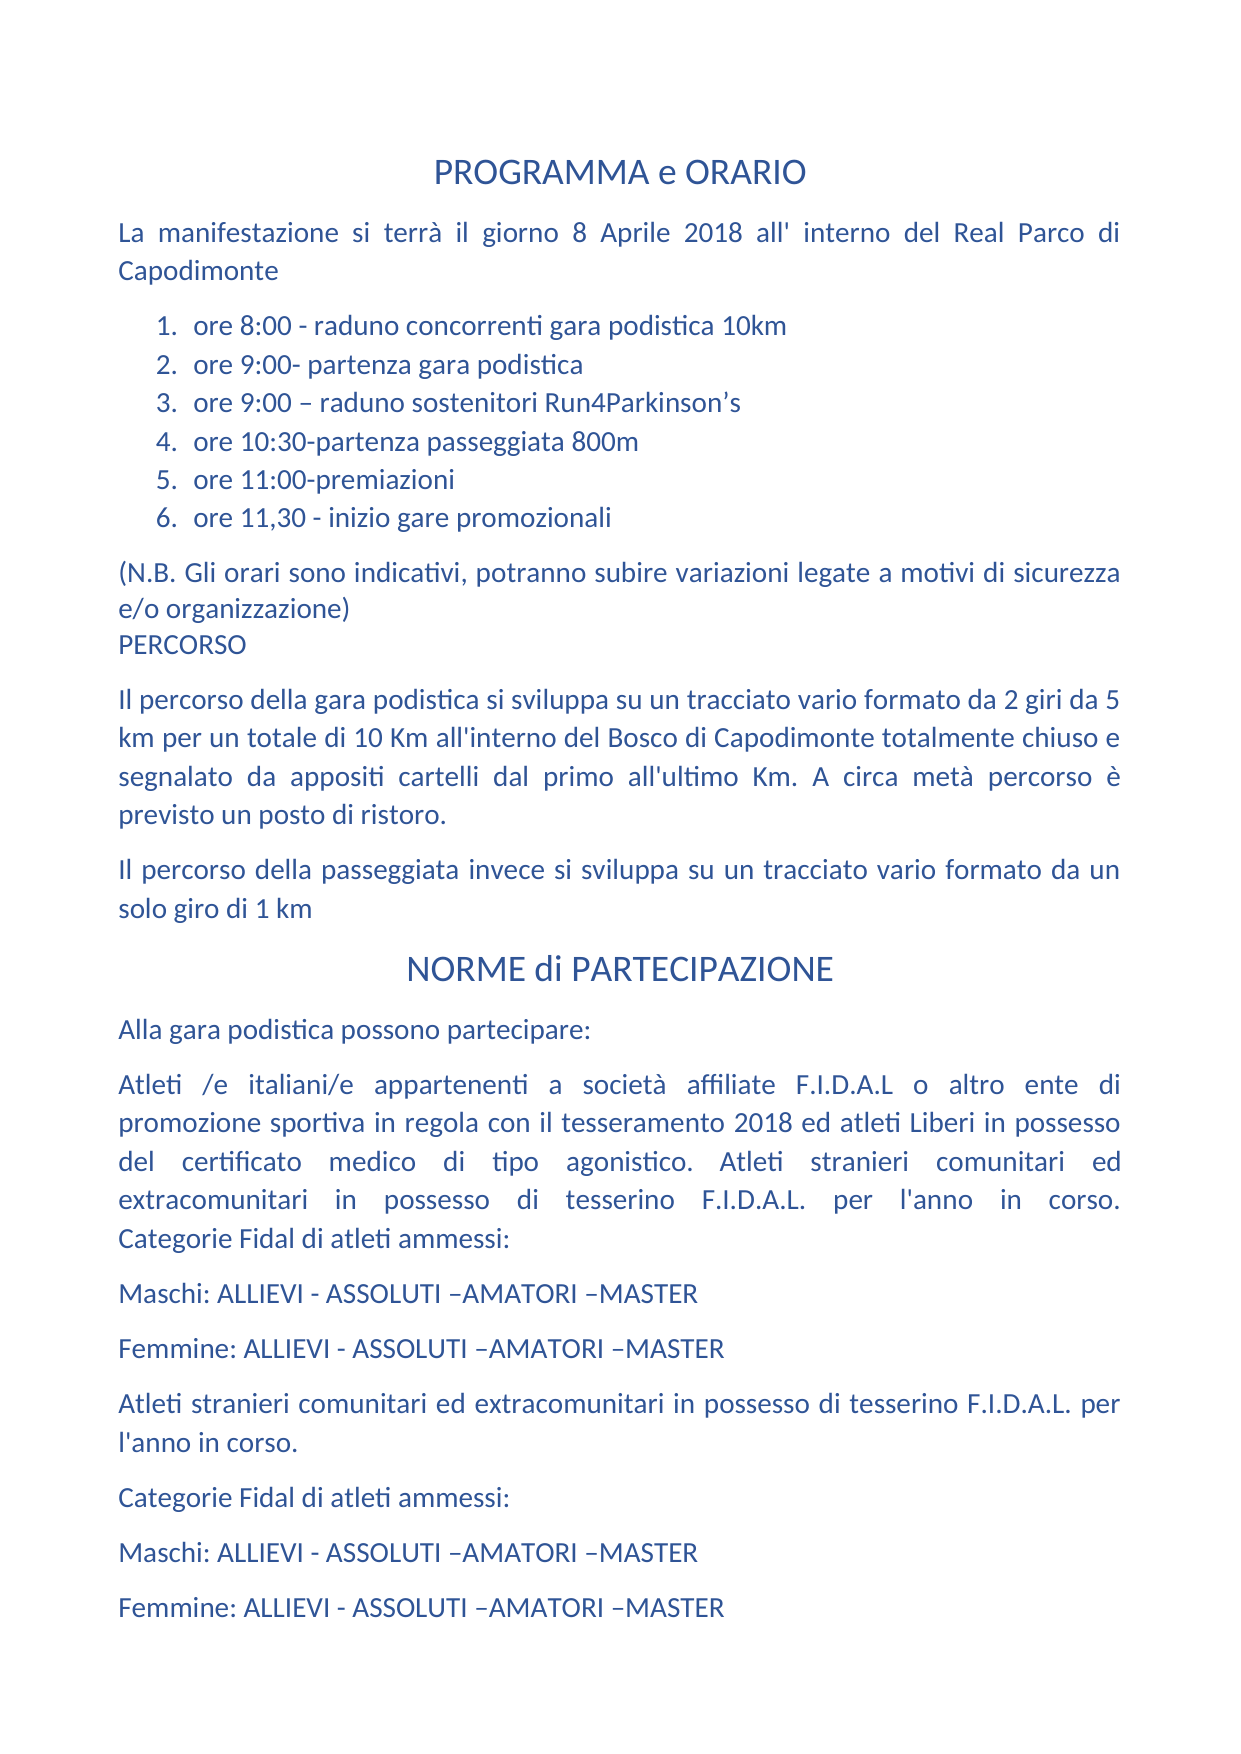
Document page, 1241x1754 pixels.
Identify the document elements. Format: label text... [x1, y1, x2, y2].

text Atleti stranieri comunitari ed extracomunitari in possesso di tesserino F.I.D.A.L. per l'anno in corso. [118, 1385, 1122, 1459]
text PERCORSO [118, 626, 1122, 661]
list ore 9:00 – raduno sostenitori Run4Parkinson’s [156, 384, 1122, 420]
list ore 11:00-premiazioni [156, 461, 1122, 497]
list ore 8:00 - raduno concorrenti gara podistica 10km [156, 307, 1122, 343]
text Il percorso della gara podistica si sviluppa su un tracciato vario formato da 2 giri da 5 km per un totale di 10 Km all'interno del Bosco di Capodimonte totalmente chiuso e segnalato da appositi cartelli dal primo all'ultimo Km. A circa metà percorso è previsto un posto di ristoro. [118, 681, 1122, 832]
text Categorie Fidal di atleti ammessi: [118, 1479, 1122, 1514]
list ore 11,30 - inizio gare promozionali [156, 499, 1122, 535]
text Maschi: ALLIEVI - ASSOLUTI –AMATORI –MASTER [118, 1275, 1122, 1311]
text Femmine: ALLIEVI - ASSOLUTI –AMATORI –MASTER [118, 1330, 1122, 1366]
text Alla gara podistica possono partecipare: [118, 1011, 1122, 1047]
list ore 10:30-partenza passeggiata 800m [156, 423, 1122, 458]
text PROGRAMMA e ORARIO [118, 148, 1122, 193]
text Il percorso della passeggiata invece si sviluppa su un tracciato vario formato da un solo giro di 1 km [118, 851, 1122, 925]
text NORME di PARTECIPAZIONE [118, 945, 1122, 991]
text Femmine: ALLIEVI - ASSOLUTI –AMATORI –MASTER [118, 1589, 1122, 1624]
text Maschi: ALLIEVI - ASSOLUTI –AMATORI –MASTER [118, 1534, 1122, 1569]
text La manifestazione si terrà il giorno 8 Aprile 2018 all' interno del Real Parco di Capodimonte [118, 214, 1122, 288]
text (N.B. Gli orari sono indicativi, potranno subire variazioni legate a motivi di sicurezza e/o organizzazione) [118, 554, 1122, 626]
list ore 9:00- partenza gara podistica [156, 346, 1122, 381]
text Atleti /e italiani/e appartenenti a società affiliate F.I.D.A.L o altro ente di promozione sportiva in regola con il tesseramento 2018 ed atleti Liberi in possesso del certificato medico di tipo agonistico. Atleti stranieri comunitari ed extracomunitari in possesso di tesserino F.I.D.A.L. per l'anno in corso. Categorie Fidal di atleti ammessi: [118, 1066, 1122, 1256]
